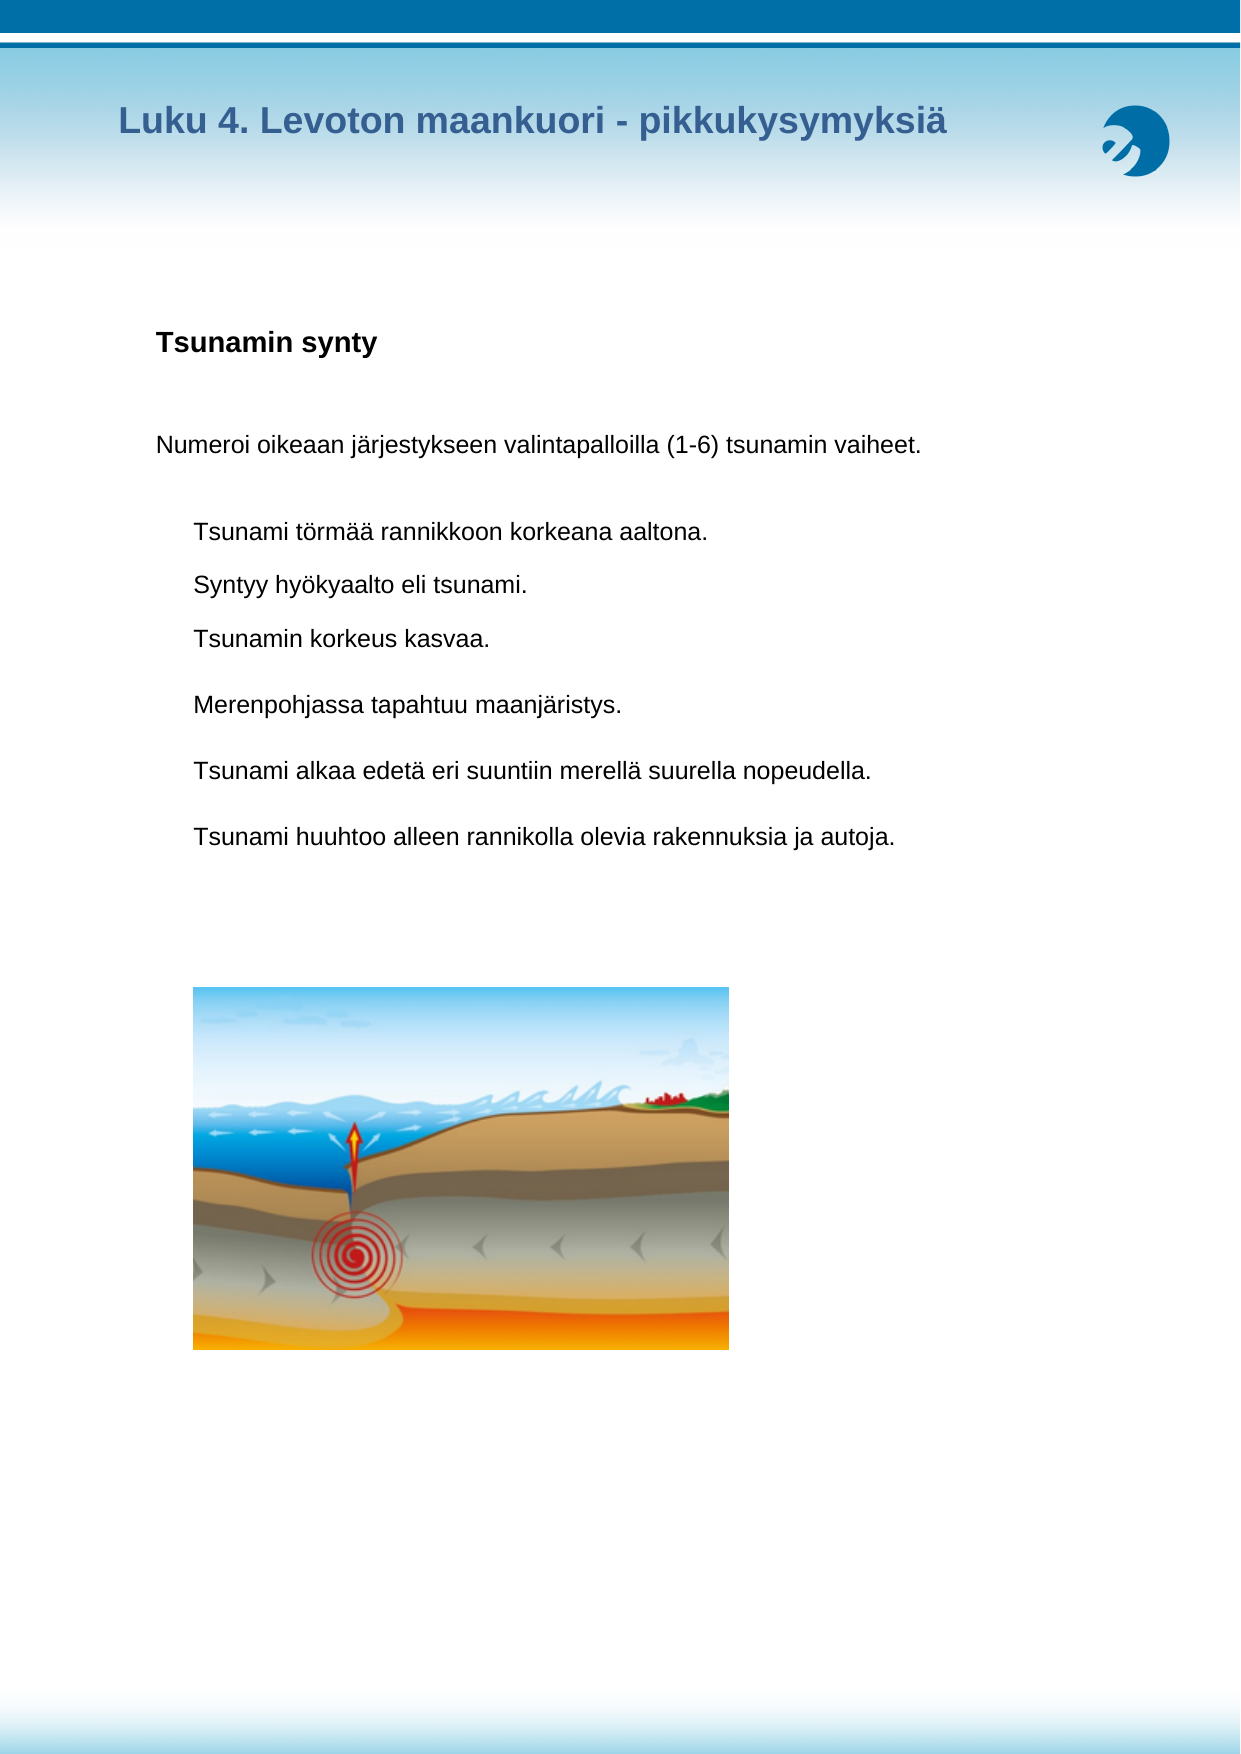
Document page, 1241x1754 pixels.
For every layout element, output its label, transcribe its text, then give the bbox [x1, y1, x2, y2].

list Tsunami huuhtoo alleen rannikolla olevia rakennuksia ja autoja. [193, 822, 1122, 851]
picture [0, 34, 1241, 42]
picture [0, 49, 1241, 248]
picture [0, 1606, 1241, 1754]
text Syntyy hyökyaalto eli tsunami. [156, 570, 1122, 599]
list Merenpohjassa tapahtuu maanjäristys. [193, 690, 1122, 719]
list Tsunami alkaa edetä eri suuntiin merellä suurella nopeudella. [193, 756, 1122, 785]
text Tsunami törmää rannikkoon korkeana aaltona. [156, 517, 1122, 545]
list Tsunamin synty [156, 325, 1122, 359]
picture [193, 987, 729, 1350]
list Tsunamin korkeus kasvaa. [193, 624, 1122, 653]
list Numeroi oikeaan järjestykseen valintapalloilla (1-6) tsunamin vaiheet. [156, 430, 1122, 458]
